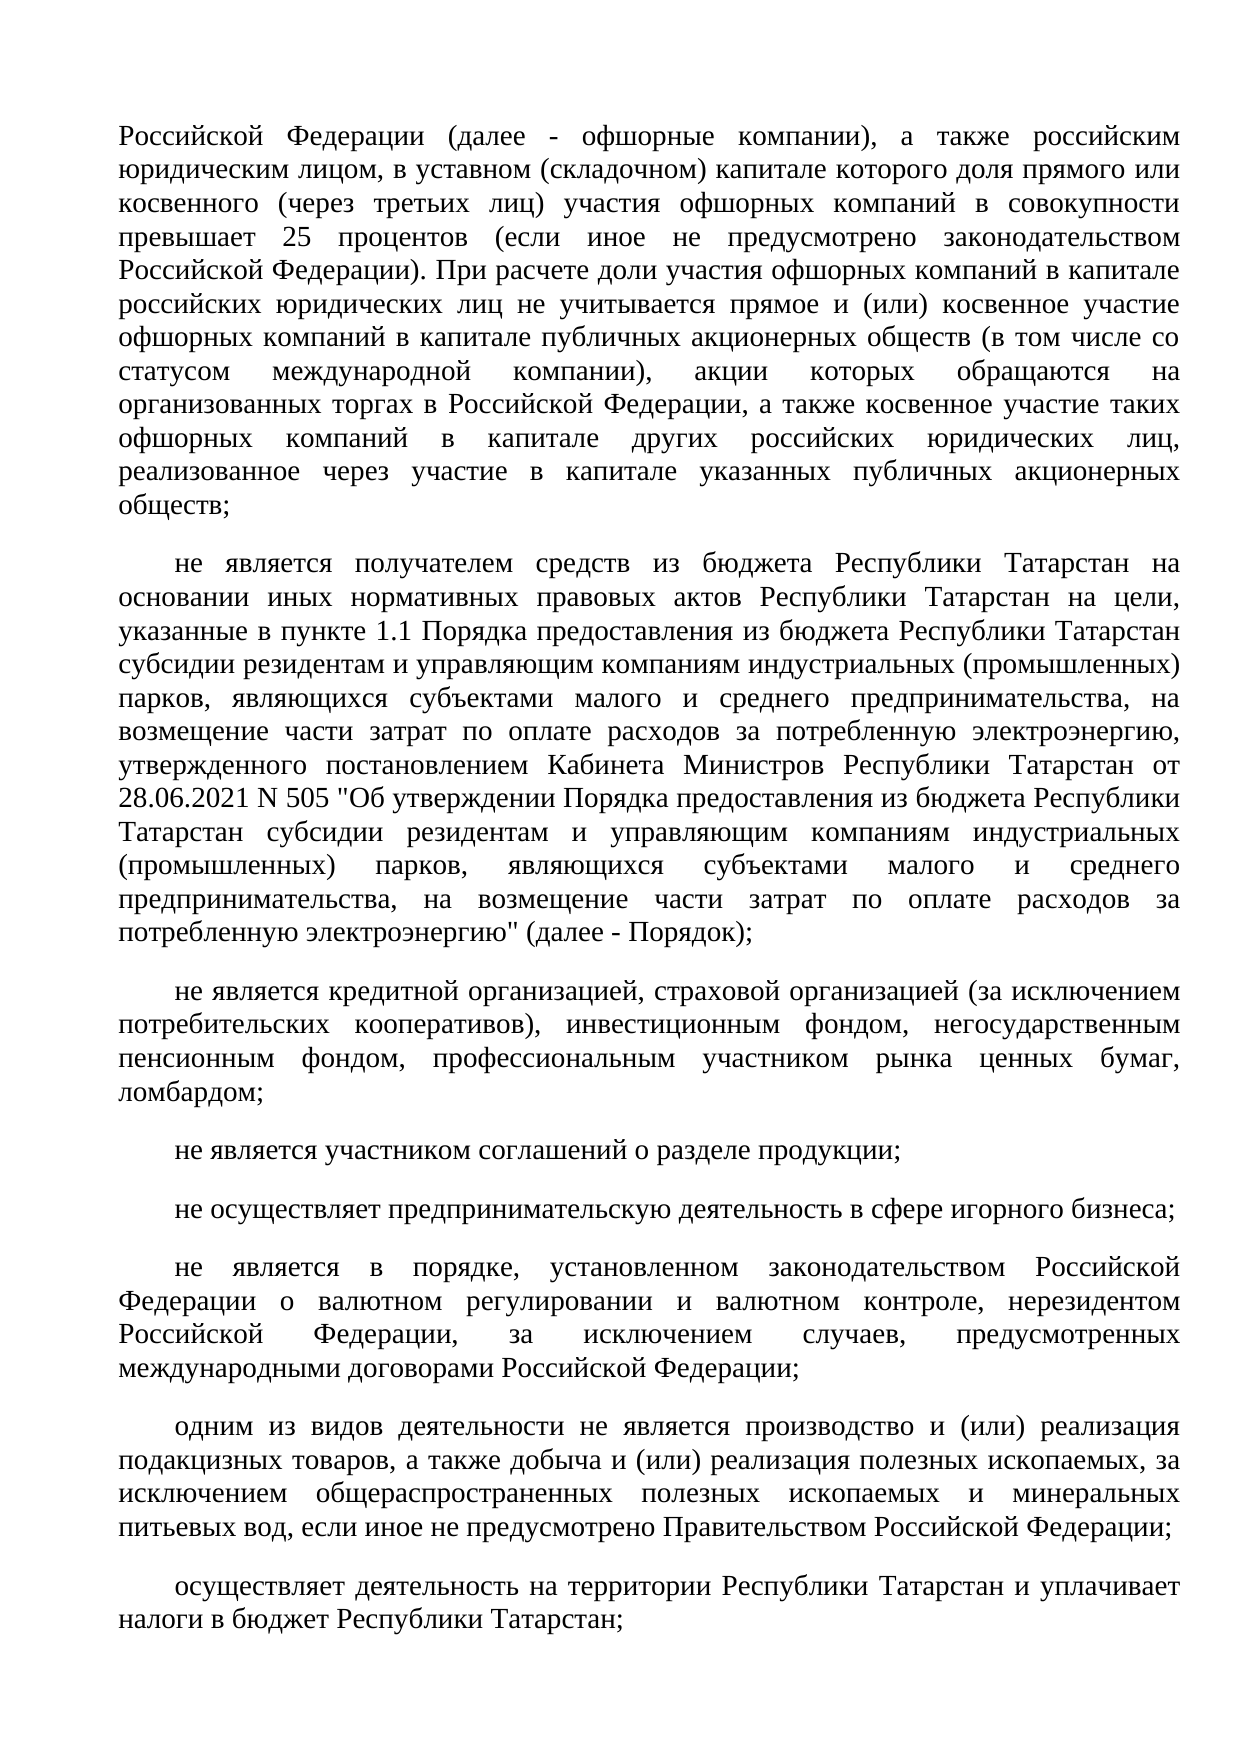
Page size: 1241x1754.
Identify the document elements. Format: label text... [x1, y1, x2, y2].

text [118, 118, 1181, 521]
text не является участником соглашений о разделе продукции; [118, 1132, 1181, 1166]
text не является в порядке, установленном законодательством Российской Федерации о валютном регулировании и валютном контроле, нерезидентом Российской Федерации, за исключением случаев, предусмотренных международными договорами Российской Федерации; [118, 1249, 1181, 1383]
text одним из видов деятельности не является производство и (или) реализация подакцизных товаров, а также добыча и (или) реализация полезных ископаемых, за исключением общераспространенных полезных ископаемых и минеральных питьевых вод, если иное не предусмотрено Правительством Российской Федерации; [118, 1408, 1181, 1543]
text не осуществляет предпринимательскую деятельность в сфере игорного бизнеса; [118, 1191, 1181, 1224]
text не является кредитной организацией, страховой организацией (за исключением потребительских кооперативов), инвестиционным фондом, негосударственным пенсионным фондом, профессиональным участником рынка ценных бумаг, ломбардом; [118, 973, 1181, 1107]
text осуществляет деятельность на территории Республики Татарстан и уплачивает налоги в бюджет Республики Татарстан; [118, 1568, 1181, 1635]
text не является получателем средств из бюджета Республики Татарстан на основании иных нормативных правовых актов Республики Татарстан на цели, указанные в пункте 1.1 Порядка предоставления из бюджета Республики Татарстан субсидии резидентам и управляющим компаниям индустриальных (промышленных) парков, являющихся субъектами малого и среднего предпринимательства, на возмещение части затрат по оплате расходов за потребленную электроэнергию, утвержденного постановлением Кабинета Министров Республики Татарстан от 28.06.2021 N 505 "Об утверждении Порядка предоставления из бюджета Республики Татарстан субсидии резидентам и управляющим компаниям индустриальных (промышленных) парков, являющихся субъектами малого и среднего предпринимательства, на возмещение части затрат по оплате расходов за потребленную электроэнергию" (далее - Порядок); [118, 546, 1181, 948]
